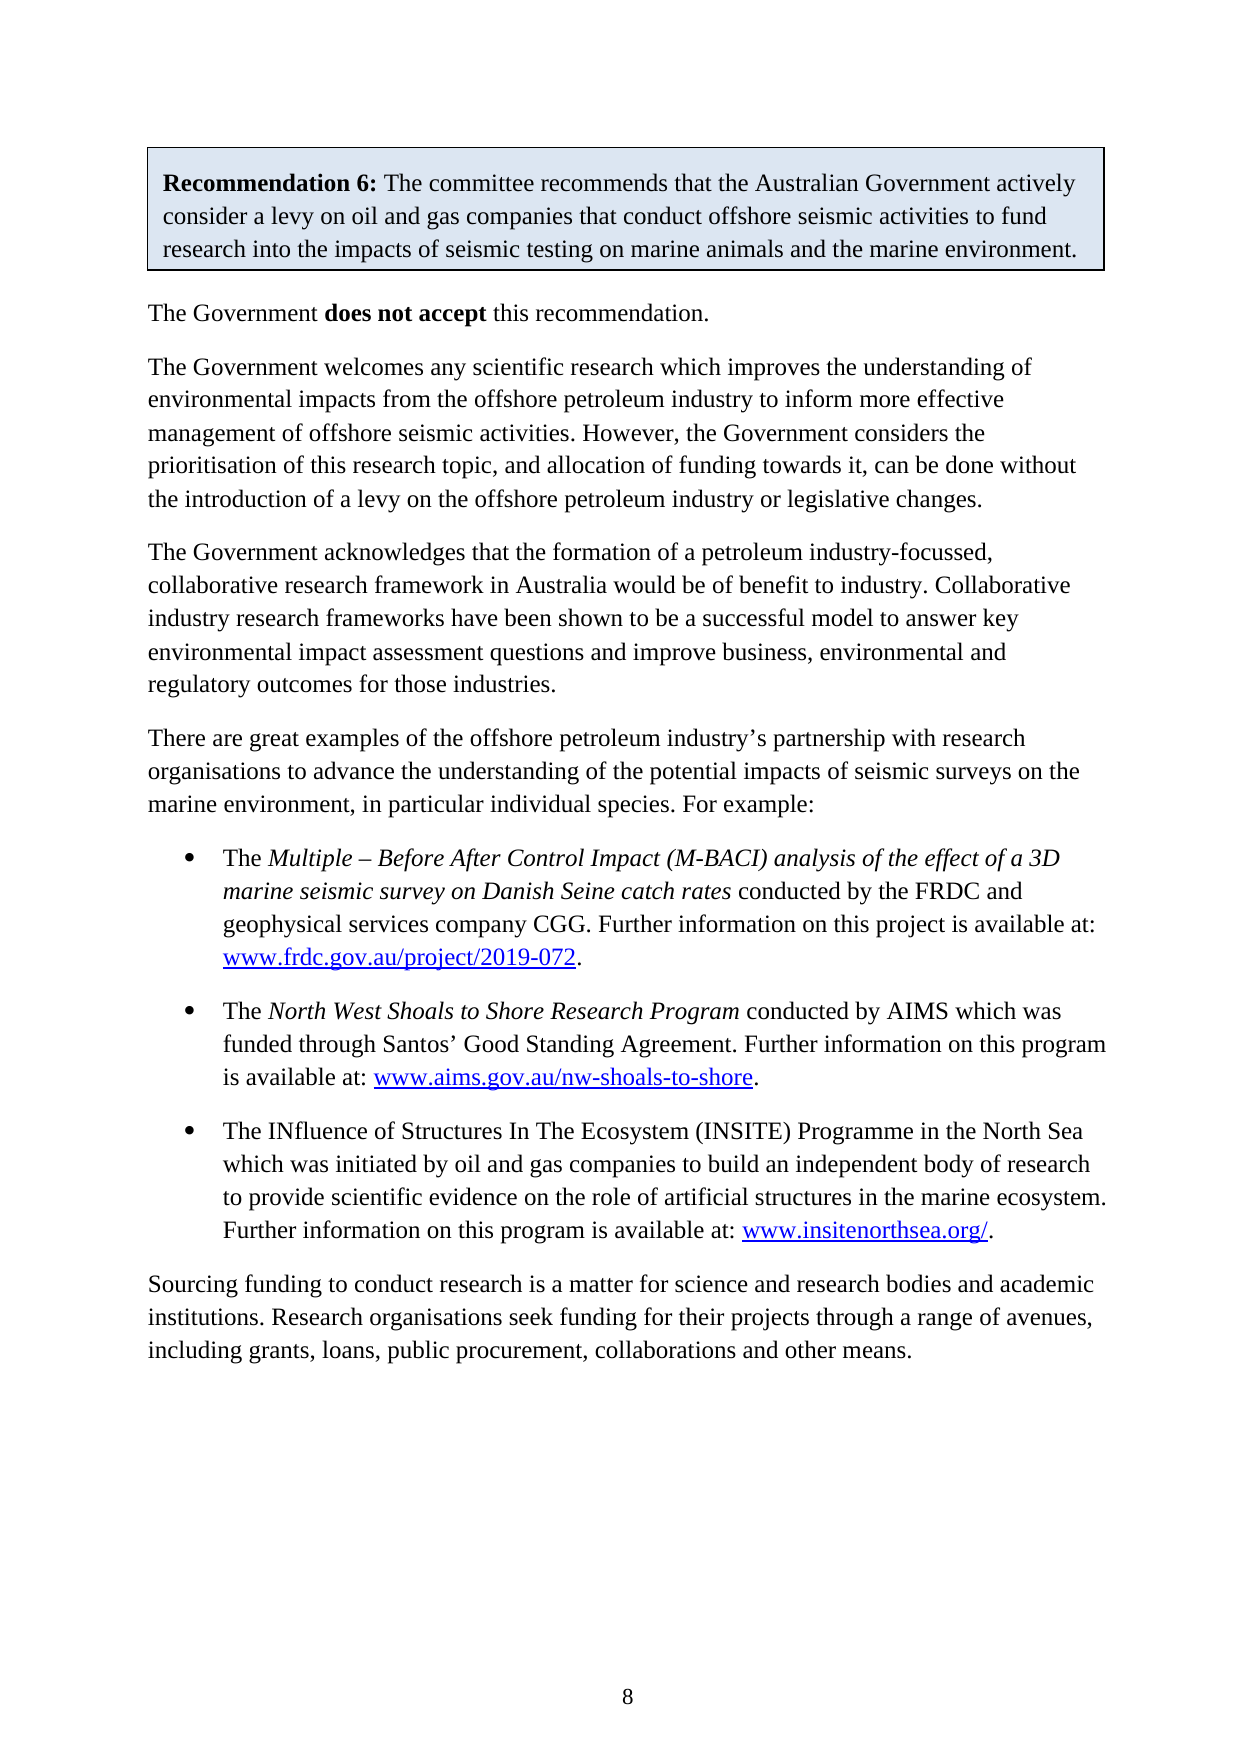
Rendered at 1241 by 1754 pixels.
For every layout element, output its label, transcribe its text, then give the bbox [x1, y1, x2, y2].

list The Multiple – Before After Control Impact (M-BACI) analysis of the effect of a 3D marine seismic survey on Danish Seine catch rates conducted by the FRDC and geophysical services company CGG. Further information on this project is available at: www.frdc.gov.au/project/2019-072. [185, 843, 1107, 971]
text The Government acknowledges that the formation of a petroleum industry-focussed, collaborative research framework in Australia would be of benefit to industry. Collaborative industry research frameworks have been shown to be a successful model to answer key environmental impact assessment questions and improve business, environmental and regulatory outcomes for those industries. [148, 537, 1107, 698]
text The Government welcomes any scientific research which improves the understanding of environmental impacts from the offshore petroleum industry to inform more effective management of offshore seismic activities. However, the Government considers the prioritisation of this research topic, and allocation of funding towards it, can be done without the introduction of a levy on the offshore petroleum industry or legislative changes. [148, 352, 1107, 512]
text Sourcing funding to conduct research is a matter for science and research bodies and academic institutions. Research organisations seek funding for their projects through a range of avenues, including grants, loans, public procurement, collaborations and other means. [148, 1269, 1107, 1364]
text The Government does not accept this recommendation. [148, 298, 1107, 326]
list The INfluence of Structures In The Ecosystem (INSITE) Programme in the North Sea which was initiated by oil and gas companies to build an independent body of research to provide scientific evidence on the role of artificial structures in the marine ecosystem. Further information on this program is available at: www.insitenorthsea.org/. [185, 1116, 1107, 1244]
list The North West Shoals to Shore Research Program conducted by AIMS which was funded through Santos’ Good Standing Agreement. Further information on this program is available at: www.aims.gov.au/nw-shoals-to-shore. [185, 996, 1107, 1091]
text There are great examples of the offshore petroleum industry’s partnership with research organisations to advance the understanding of the potential impacts of seismic surveys on the marine environment, in particular individual species. For example: [148, 723, 1107, 818]
